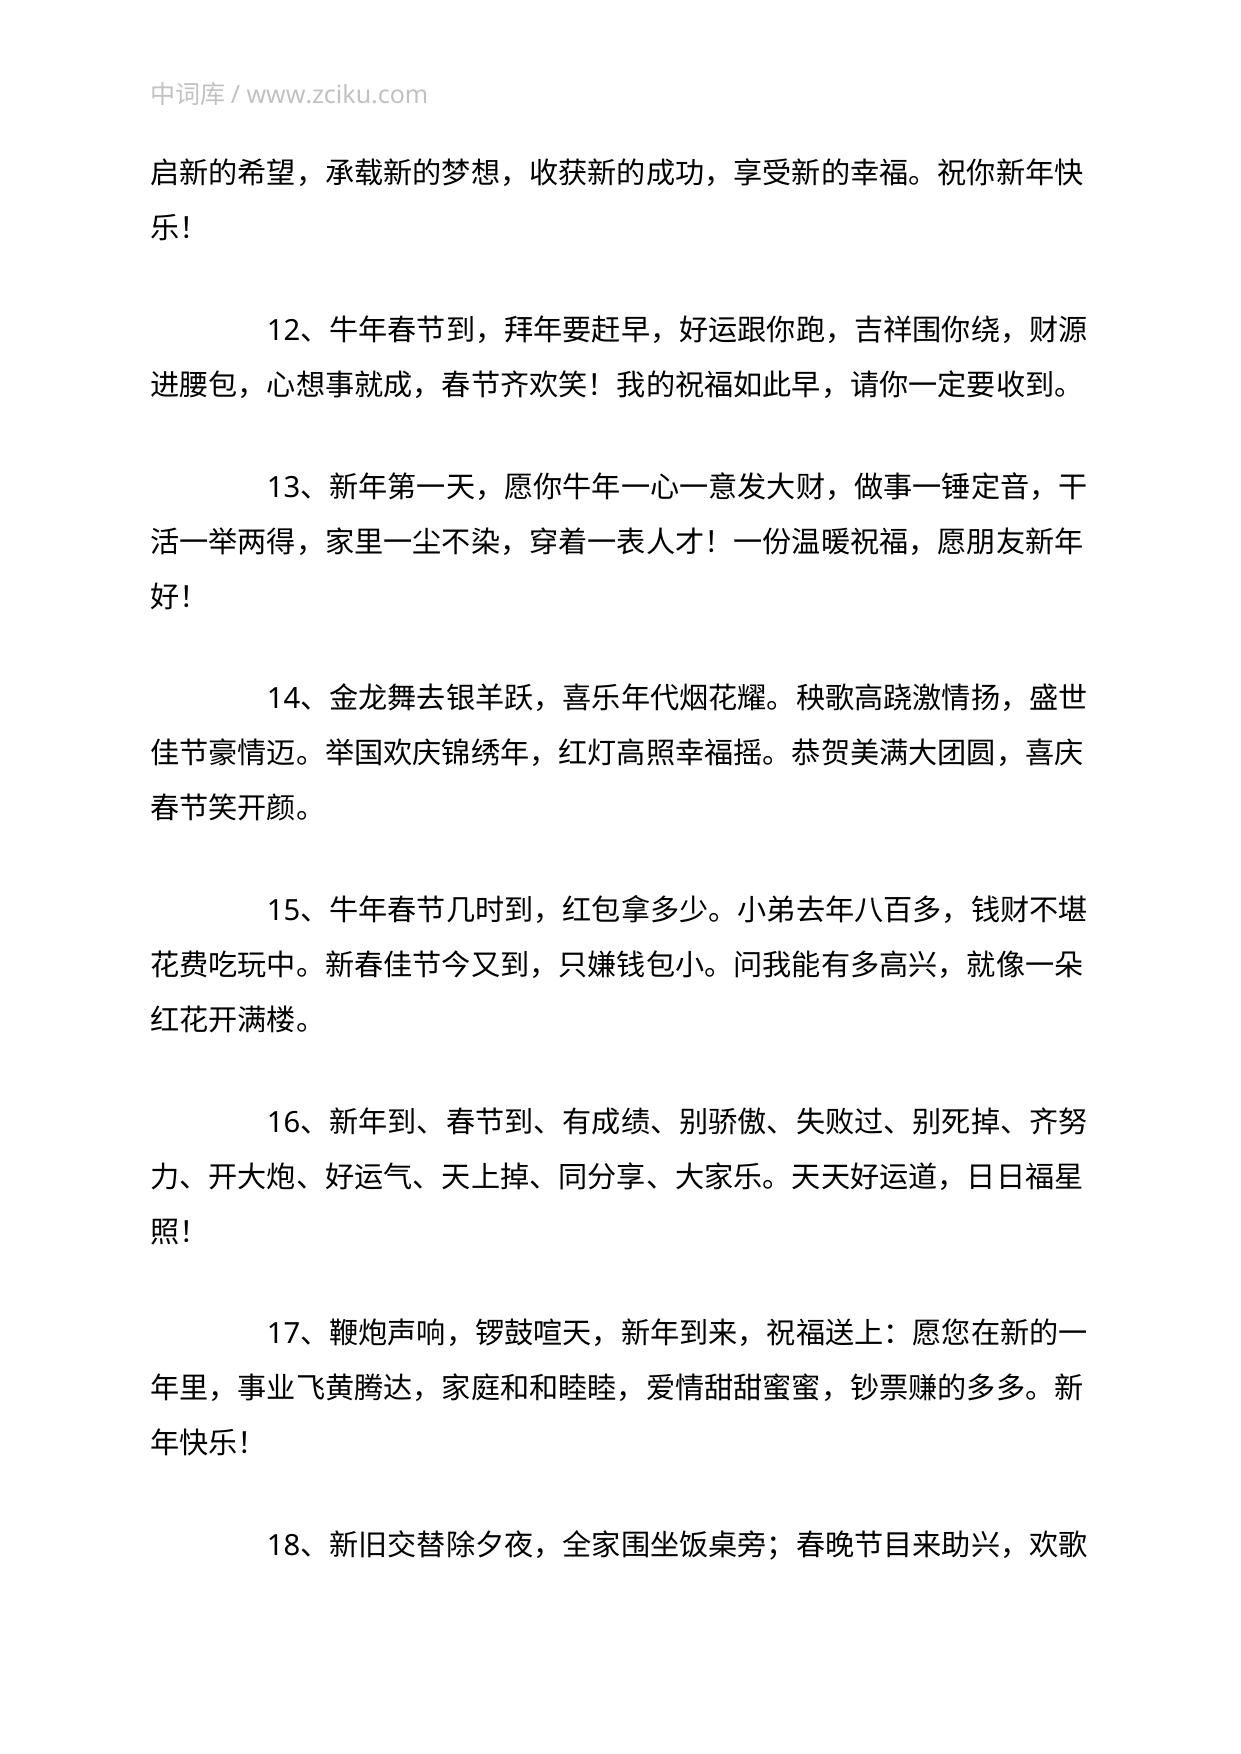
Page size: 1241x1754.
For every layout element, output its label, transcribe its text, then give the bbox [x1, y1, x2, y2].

text 15、牛年春节几时到，红包拿多少。小弟去年八百多，钱财不堪花费吃玩中。新春佳节今又到，只嫌钱包小。问我能有多高兴，就像一朵红花开满楼。 [150, 887, 1090, 1039]
text 14、金龙舞去银羊跃，喜乐年代烟花耀。秧歌高跷激情扬，盛世佳节豪情迈。举国欢庆锦绣年，红灯高照幸福摇。恭贺美满大团圆，喜庆春节笑开颜。 [150, 675, 1090, 827]
text 13、新年第一天，愿你牛年一心一意发大财，做事一锤定音，干活一举两得，家里一尘不染，穿着一表人才！一份温暖祝福，愿朋友新年好！ [150, 463, 1090, 616]
text 16、新年到、春节到、有成绩、别骄傲、失败过、别死掉、齐努力、开大炮、好运气、天上掉、同分享、大家乐。天天好运道，日日福星照！ [150, 1098, 1090, 1251]
text 12、牛年春节到，拜年要赶早，好运跟你跑，吉祥围你绕，财源进腰包，心想事就成，春节齐欢笑！我的祝福如此早，请你一定要收到。 [150, 307, 1090, 404]
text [150, 1522, 1090, 1564]
text 17、鞭炮声响，锣鼓喧天，新年到来，祝福送上：愿您在新的一年里，事业飞黄腾达，家庭和和睦睦，爱情甜甜蜜蜜，钞票赚的多多。新年快乐！ [150, 1310, 1090, 1462]
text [150, 150, 1090, 247]
